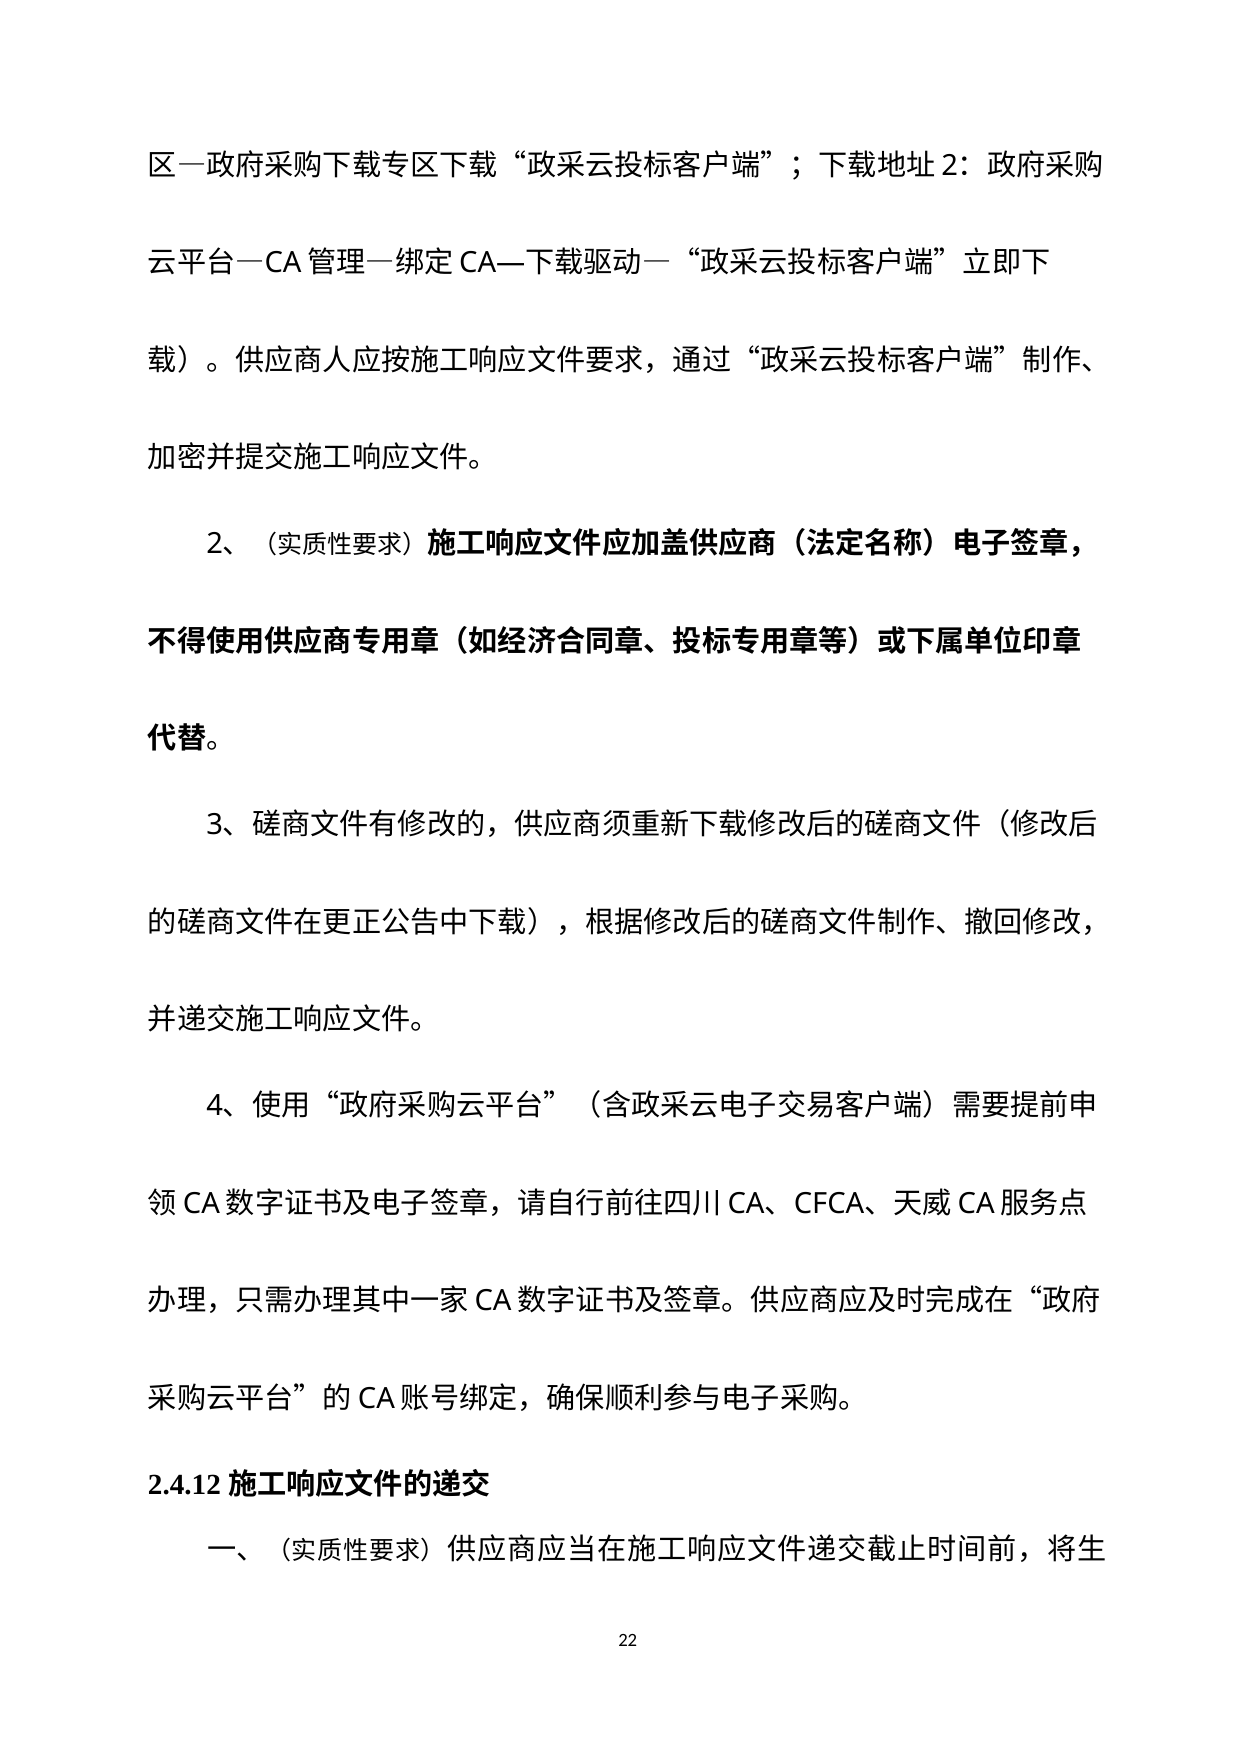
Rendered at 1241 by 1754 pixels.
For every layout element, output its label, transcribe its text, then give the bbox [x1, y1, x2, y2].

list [148, 1514, 1107, 1579]
text 4、使用“政府采购云平台”（含政采云电子交易客户端）需要提前申领CA数字证书及电子签章，请自行前往四川CA、CFCA、天威CA服务点办理，只需办理其中一家CA数字证书及签章。供应商应及时完成在“政府采购云平台”的CA账号绑定，确保顺利参与电子采购。 [148, 1071, 1107, 1428]
subtitle 施工响应文件的递交 [148, 1449, 1107, 1514]
text 2、（实质性要求）施工响应文件应加盖供应商（法定名称）电子签章，不得使用供应商专用章（如经济合同章、投标专用章等）或下属单位印章代替。 [148, 508, 1107, 768]
text 3、磋商文件有修改的，供应商须重新下载修改后的磋商文件（修改后的磋商文件在更正公告中下载），根据修改后的磋商文件制作、撤回修改，并递交施工响应文件。 [148, 789, 1107, 1049]
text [148, 130, 1107, 487]
